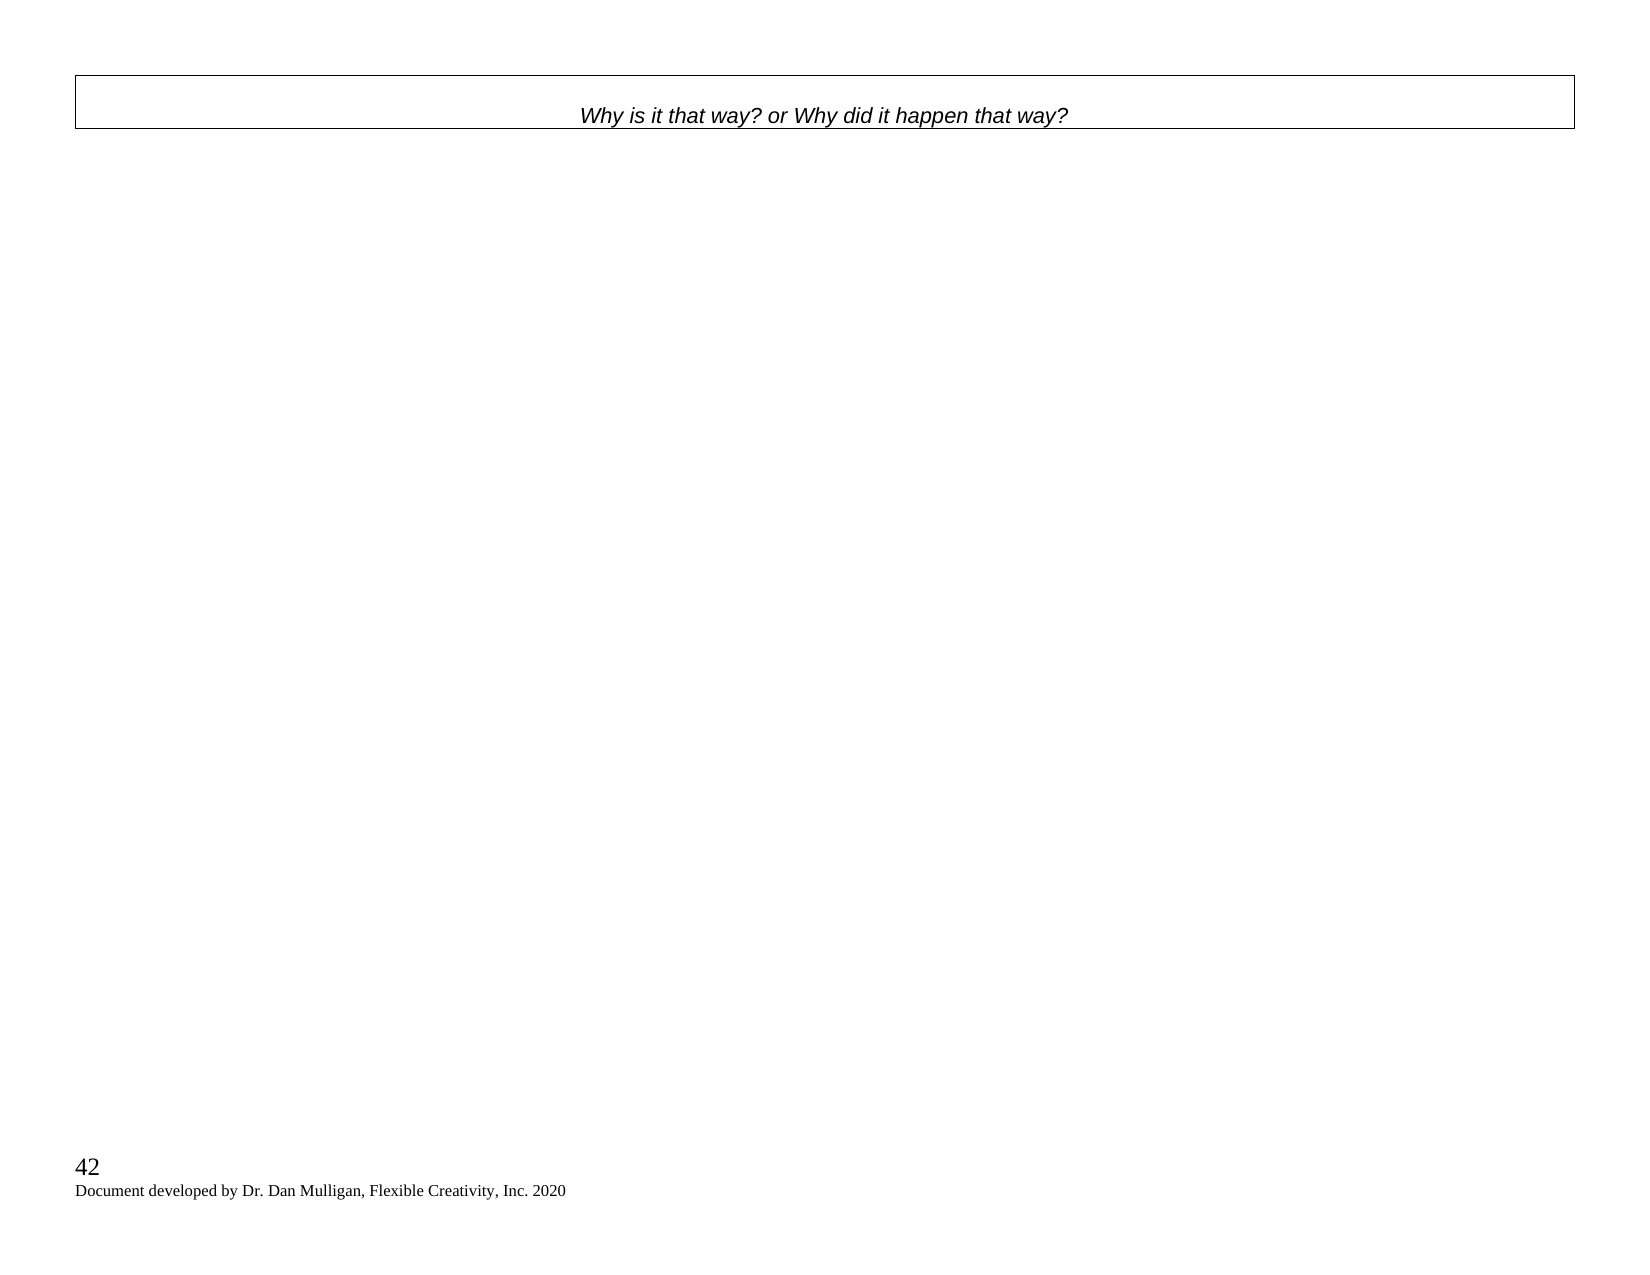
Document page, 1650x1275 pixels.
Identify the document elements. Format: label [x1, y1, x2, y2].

table_header [76, 76, 1574, 128]
